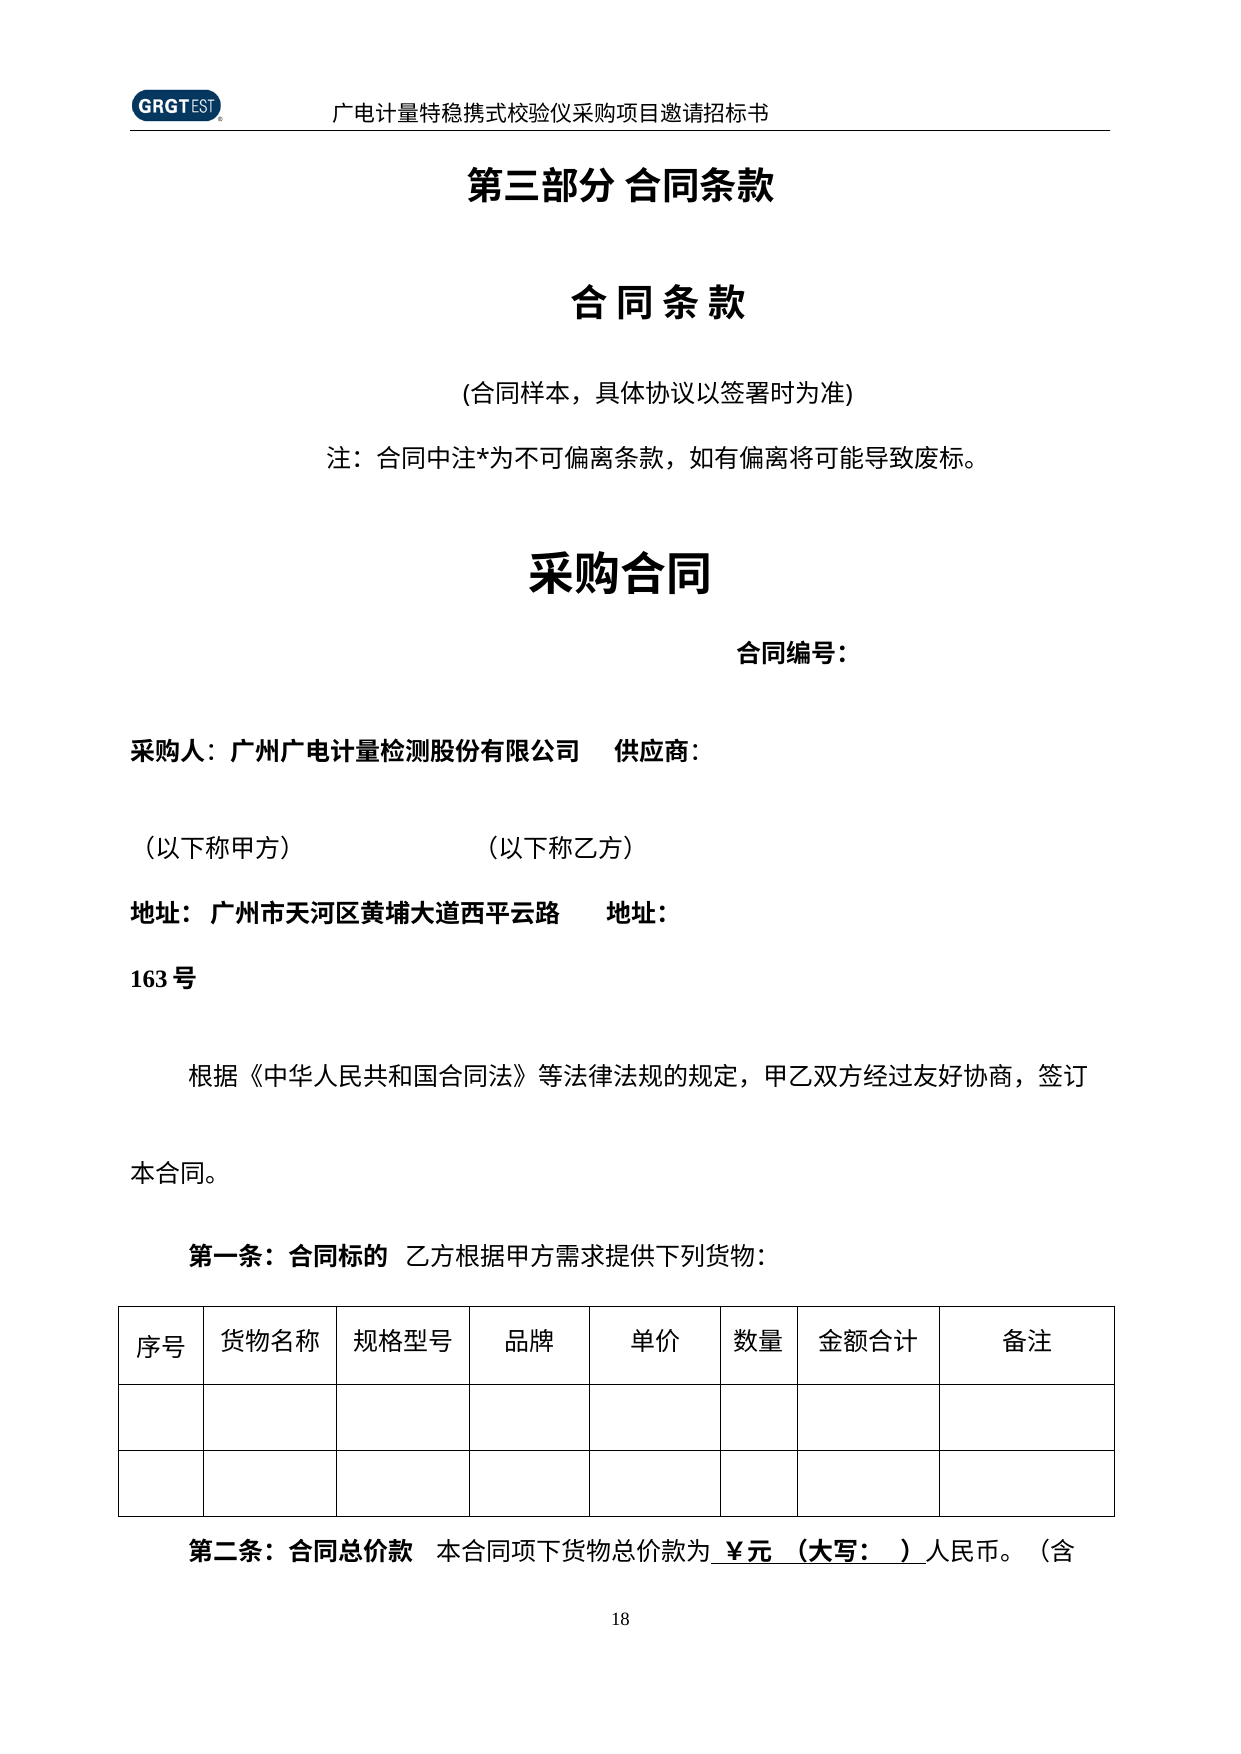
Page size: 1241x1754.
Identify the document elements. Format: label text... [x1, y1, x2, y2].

table_header 品牌 [470, 1307, 589, 1384]
table_cell [940, 1385, 1114, 1450]
table_cell [337, 1385, 469, 1450]
table_header 数量 [721, 1307, 797, 1384]
text 合 同 条 款 [205, 267, 1110, 332]
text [130, 1517, 1110, 1582]
text 注：合同中注*为不可偏离条款，如有偏离将可能导致废标。 [205, 424, 1110, 489]
table_cell [590, 1385, 720, 1450]
subtitle 第三部分 合同条款 [130, 151, 1110, 216]
table_cell [798, 1451, 939, 1516]
text (合同样本，具体协议以签署时为准) [205, 359, 1110, 424]
table_cell [204, 1451, 336, 1516]
table_cell [721, 1451, 797, 1516]
table_header 单价 [590, 1307, 720, 1384]
table_cell [470, 1385, 589, 1450]
text 合同编号： [130, 619, 1110, 684]
table_header 序号 [119, 1307, 203, 1384]
table_header 备注 [940, 1307, 1114, 1384]
table_header 金额合计 [798, 1307, 939, 1384]
table_header 规格型号 [337, 1307, 469, 1384]
table_cell [204, 1385, 336, 1450]
text 163号 [130, 944, 1110, 1009]
table_cell [337, 1451, 469, 1516]
picture [129, 88, 224, 122]
table_header 货物名称 [204, 1307, 336, 1384]
table_cell [798, 1385, 939, 1450]
table_cell [940, 1451, 1114, 1516]
text 采购合同 [130, 522, 1110, 619]
text （以下称甲方） （以下称乙方） [130, 814, 1110, 879]
table_cell [470, 1451, 589, 1516]
text 根据《中华人民共和国合同法》等法律法规的规定，甲乙双方经过友好协商，签订本合同。 [130, 1042, 1110, 1204]
table_cell [590, 1451, 720, 1516]
table_cell [119, 1451, 203, 1516]
table_cell [721, 1385, 797, 1450]
table_cell [119, 1385, 203, 1450]
text 第一条：合同标的 乙方根据甲方需求提供下列货物： [130, 1222, 1110, 1287]
text 地址： 广州市天河区黄埔大道西平云路 地址： [130, 879, 1110, 944]
text 采购人：广州广电计量检测股份有限公司 供应商： [130, 717, 1110, 782]
